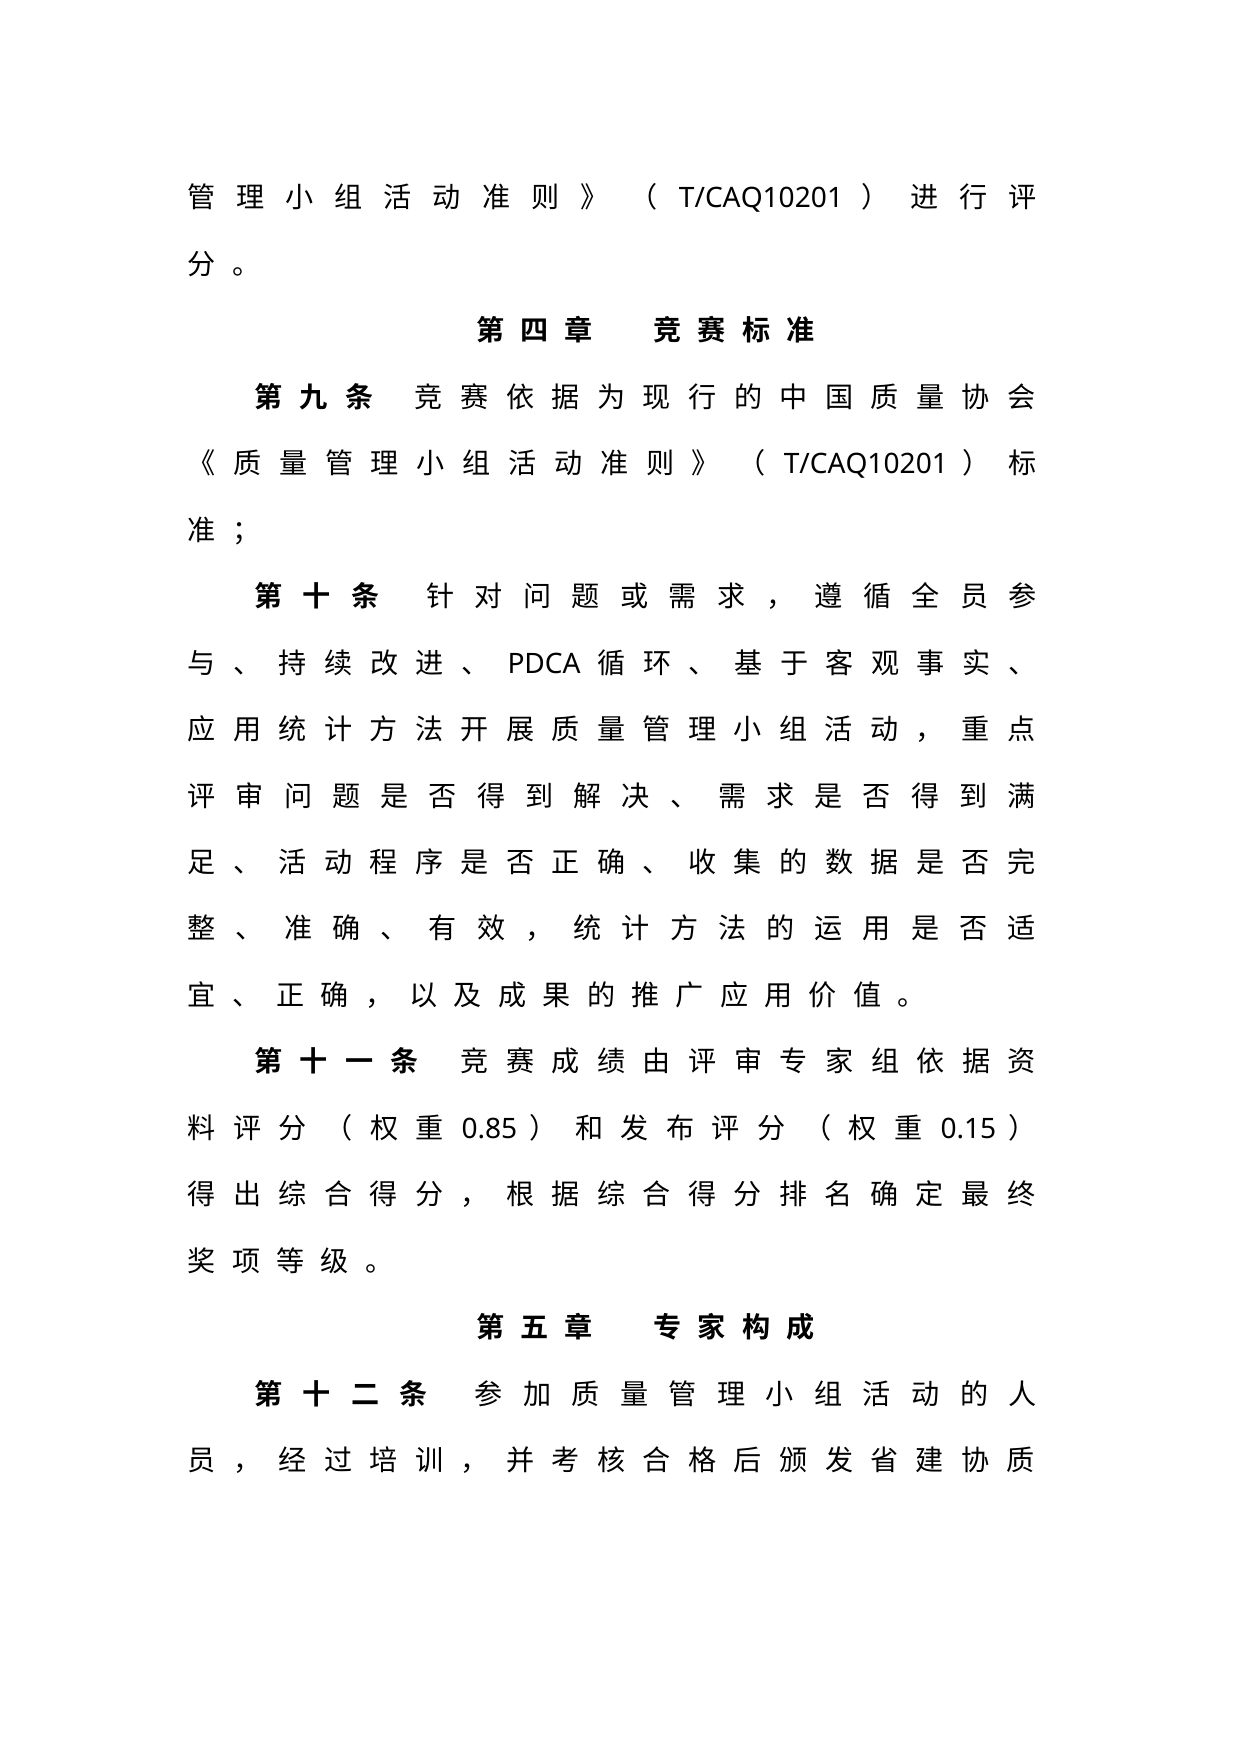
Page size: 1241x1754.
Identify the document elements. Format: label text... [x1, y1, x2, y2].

text 第四章 竞赛标准 [187, 295, 1053, 362]
text 第十条 针对问题或需求，遵循全员参与、持续改进、PDCA循环、基于客观事实、应用统计方法开展质量管理小组活动，重点评审问题是否得到解决、需求是否得到满足、活动程序是否正确、收集的数据是否完整、准确、有效，统计方法的运用是否适宜、正确，以及成果的推广应用价值。 [187, 561, 1053, 1026]
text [187, 1359, 1053, 1492]
text 第五章 专家构成 [187, 1292, 1053, 1359]
text 第十一条 竞赛成绩由评审专家组依据资料评分（权重0.85）和发布评分（权重0.15）得出综合得分，根据综合得分排名确定最终奖项等级。 [187, 1026, 1053, 1292]
text 第九条 竞赛依据为现行的中国质量协会《质量管理小组活动准则》（T/CAQ10201）标准； [187, 362, 1053, 561]
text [187, 162, 1053, 295]
